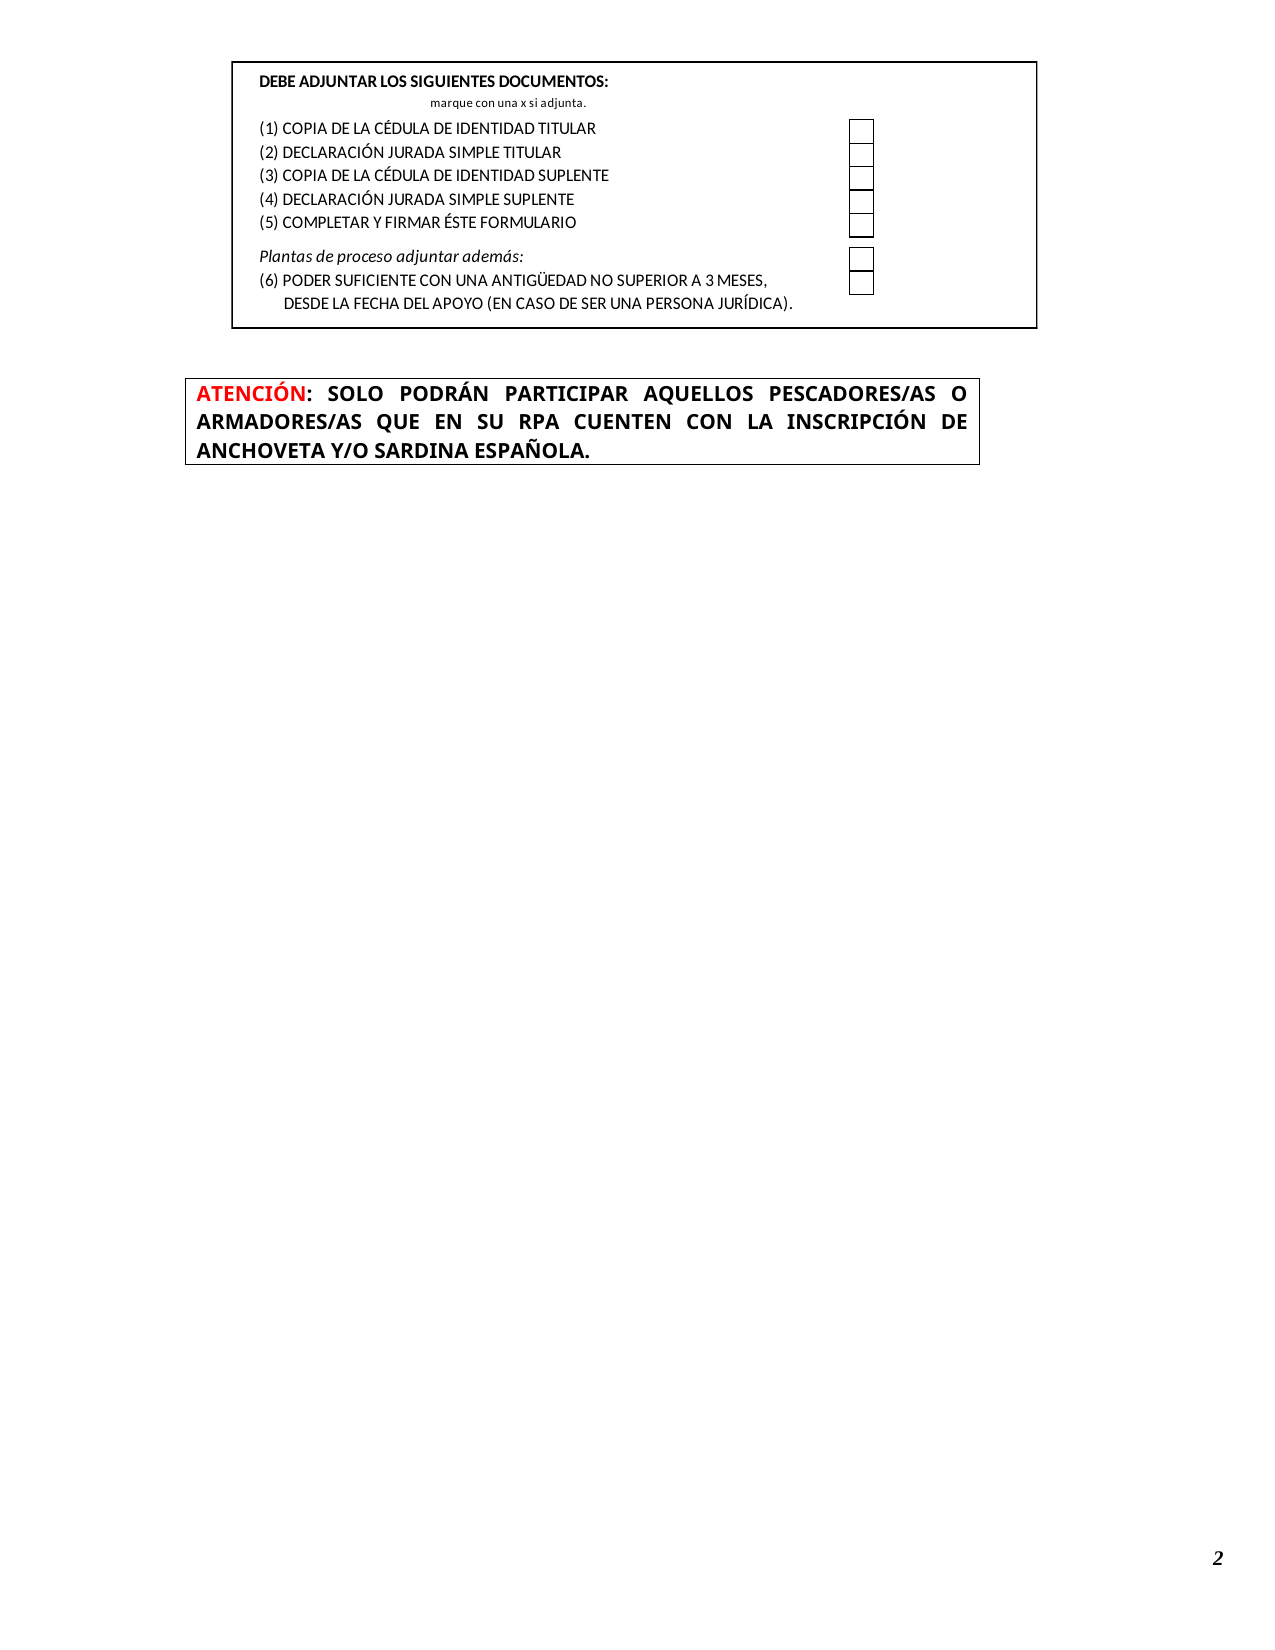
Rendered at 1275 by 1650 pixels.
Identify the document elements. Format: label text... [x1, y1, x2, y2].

table_header ATENCIÓN: SOLO PODRÁN PARTICIPAR AQUELLOS PESCADORES/AS O ARMADORES/AS QUE EN SU RPA CUENTEN CON LA INSCRIPCIÓN DE ANCHOVETA Y/O SARDINA ESPAÑOLA. [186, 379, 979, 464]
